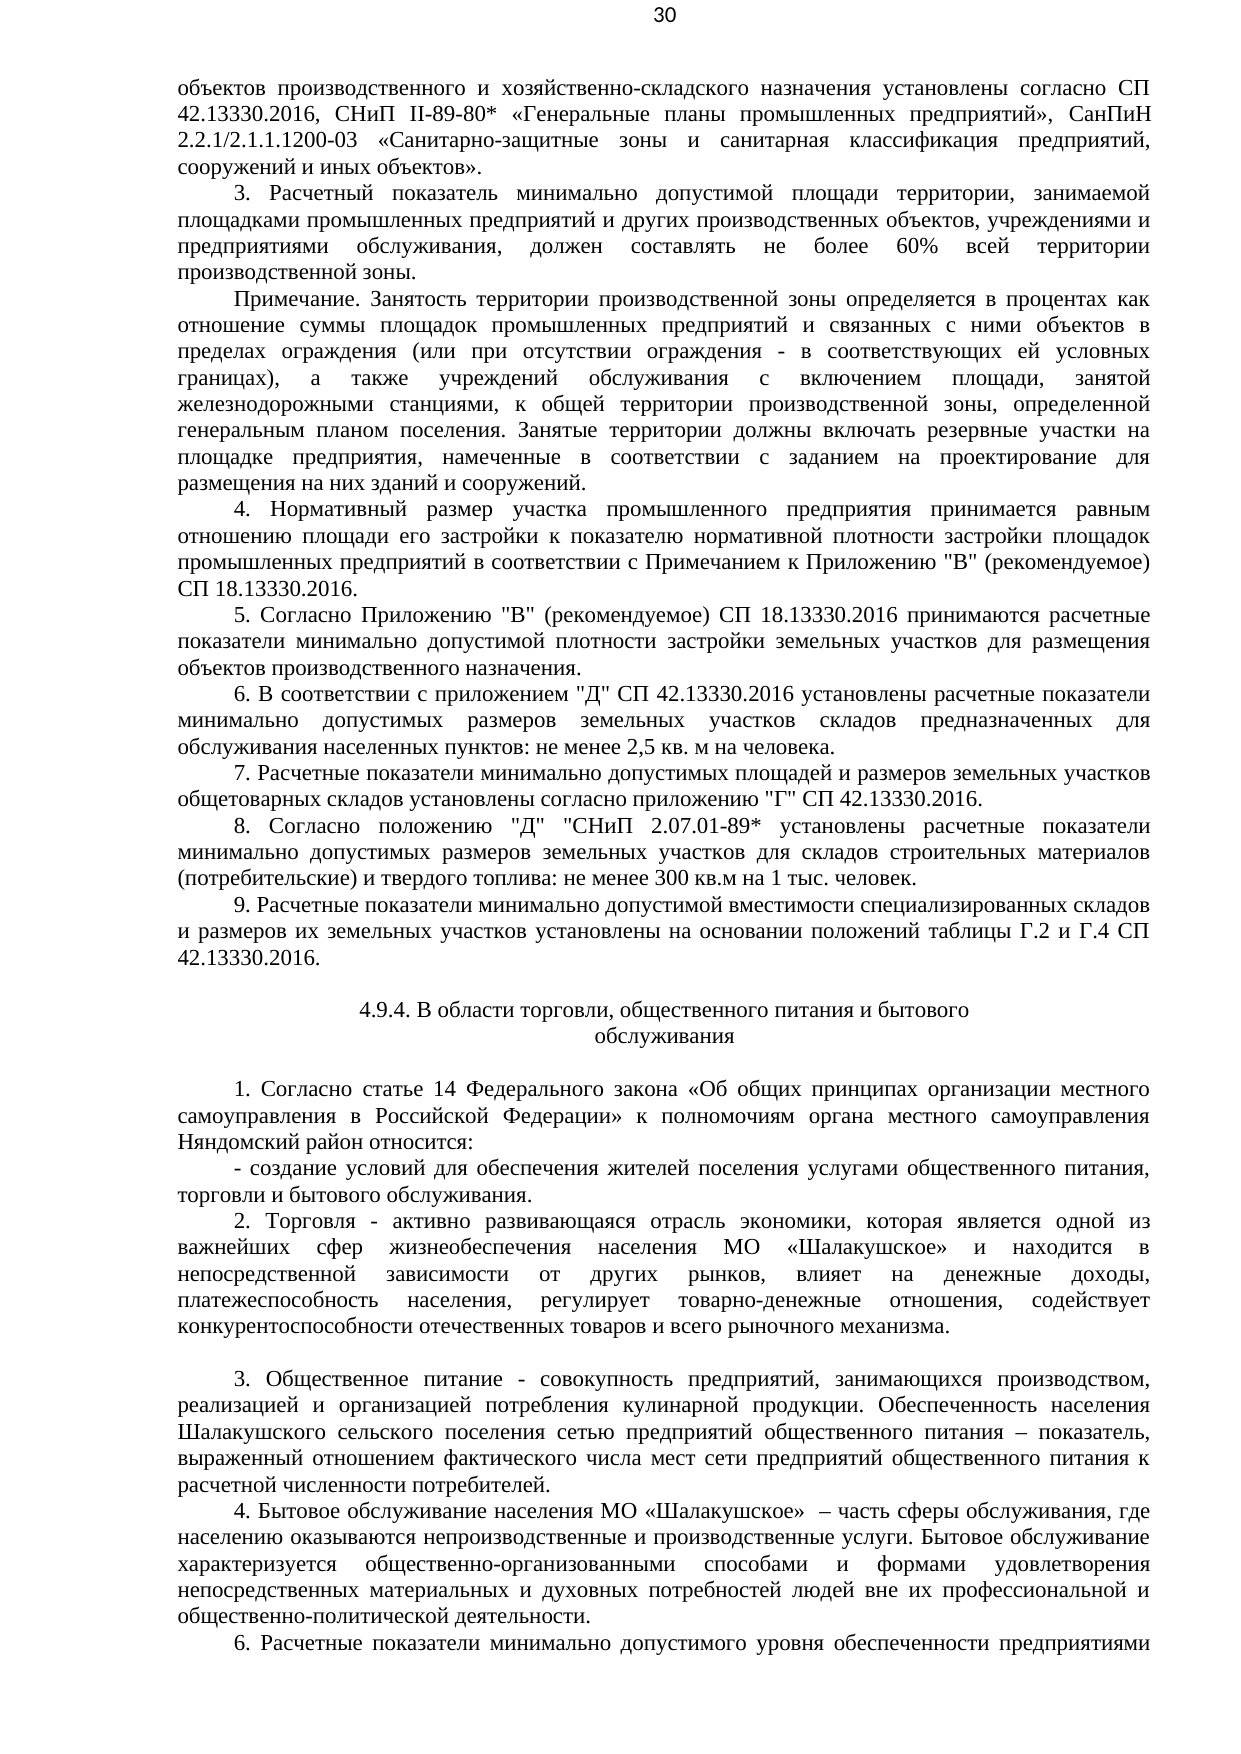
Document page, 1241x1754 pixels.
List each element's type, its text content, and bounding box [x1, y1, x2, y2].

text 8. Согласно положению "Д" "СНиП 2.07.01-89* установлены расчетные показатели минимально допустимых размеров земельных участков для складов строительных материалов (потребительские) и твердого топлива: не менее 300 кв.м на 1 тыс. человек. [177, 812, 1152, 891]
text 9. Расчетные показатели минимально допустимой вместимости специализированных складов и размеров их земельных участков установлены на основании положений таблицы Г.2 и Г.4 СП 42.13330.2016. [177, 891, 1152, 970]
text 3. Расчетный показатель минимально допустимой площади территории, занимаемой площадками промышленных предприятий и других производственных объектов, учреждениями и предприятиями обслуживания, должен составлять не более 60% всей территории производственной зоны. [177, 179, 1152, 285]
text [177, 1629, 1152, 1655]
text 5. Согласно Приложению "В" (рекомендуемое) СП 18.13330.2016 принимаются расчетные показатели минимально допустимой плотности застройки земельных участков для размещения объектов производственного назначения. [177, 601, 1152, 680]
text Примечание. Занятость территории производственной зоны определяется в процентах как отношение суммы площадок промышленных предприятий и связанных с ними объектов в пределах ограждения (или при отсутствии ограждения - в соответствующих ей условных границах), а также учреждений обслуживания с включением площади, занятой железнодорожными станциями, к общей территории производственной зоны, определенной генеральным планом поселения. Занятые территории должны включать резервные участки на площадке предприятия, намеченные в соответствии с заданием на проектирование для размещения на них зданий и сооружений. [177, 285, 1152, 496]
text 4.9.4. В области торговли, общественного питания и бытового [177, 996, 1152, 1023]
text 1. Согласно статье 14 Федерального закона «Об общих принципах организации местного самоуправления в Российской Федерации» к полномочиям органа местного самоуправления Няндомский район относится: [177, 1075, 1152, 1154]
text 7. Расчетные показатели минимально допустимых площадей и размеров земельных участков общетоварных складов установлены согласно приложению "Г" СП 42.13330.2016. [177, 759, 1152, 812]
text 4. Нормативный размер участка промышленного предприятия принимается равным отношению площади его застройки к показателю нормативной плотности застройки площадок промышленных предприятий в соответствии с Примечанием к Приложению "В" (рекомендуемое) СП 18.13330.2016. [177, 496, 1152, 601]
text 6. В соответствии с приложением "Д" СП 42.13330.2016 установлены расчетные показатели минимально допустимых размеров земельных участков складов предназначенных для обслуживания населенных пунктов: не менее 2,5 кв. м на человека. [177, 680, 1152, 759]
text 3. Общественное питание - совокупность предприятий, занимающихся производством, реализацией и организацией потребления кулинарной продукции. Обеспеченность населения Шалакушского сельского поселения сетью предприятий общественного питания – показатель, выраженный отношением фактического числа мест сети предприятий общественного питания к расчетной численности потребителей. [177, 1365, 1152, 1497]
text обслуживания [177, 1023, 1152, 1049]
text 2. Торговля - активно развивающаяся отрасль экономики, которая является одной из важнейших сфер жизнеобеспечения населения МО «Шалакушское» и находится в непосредственной зависимости от других рынков, влияет на денежные доходы, платежеспособность населения, регулирует товарно-денежные отношения, содействует конкурентоспособности отечественных товаров и всего рыночного механизма. [177, 1207, 1152, 1339]
text 4. Бытовое обслуживание населения МО «Шалакушское» – часть сферы обслуживания, где населению оказываются непроизводственные и производственные услуги. Бытовое обслуживание характеризуется общественно-организованными способами и формами удовлетворения непосредственных материальных и духовных потребностей людей вне их профессиональной и общественно-политической деятельности. [177, 1497, 1152, 1629]
text - создание условий для обеспечения жителей поселения услугами общественного питания, торговли и бытового обслуживания. [177, 1154, 1152, 1207]
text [177, 74, 1152, 179]
